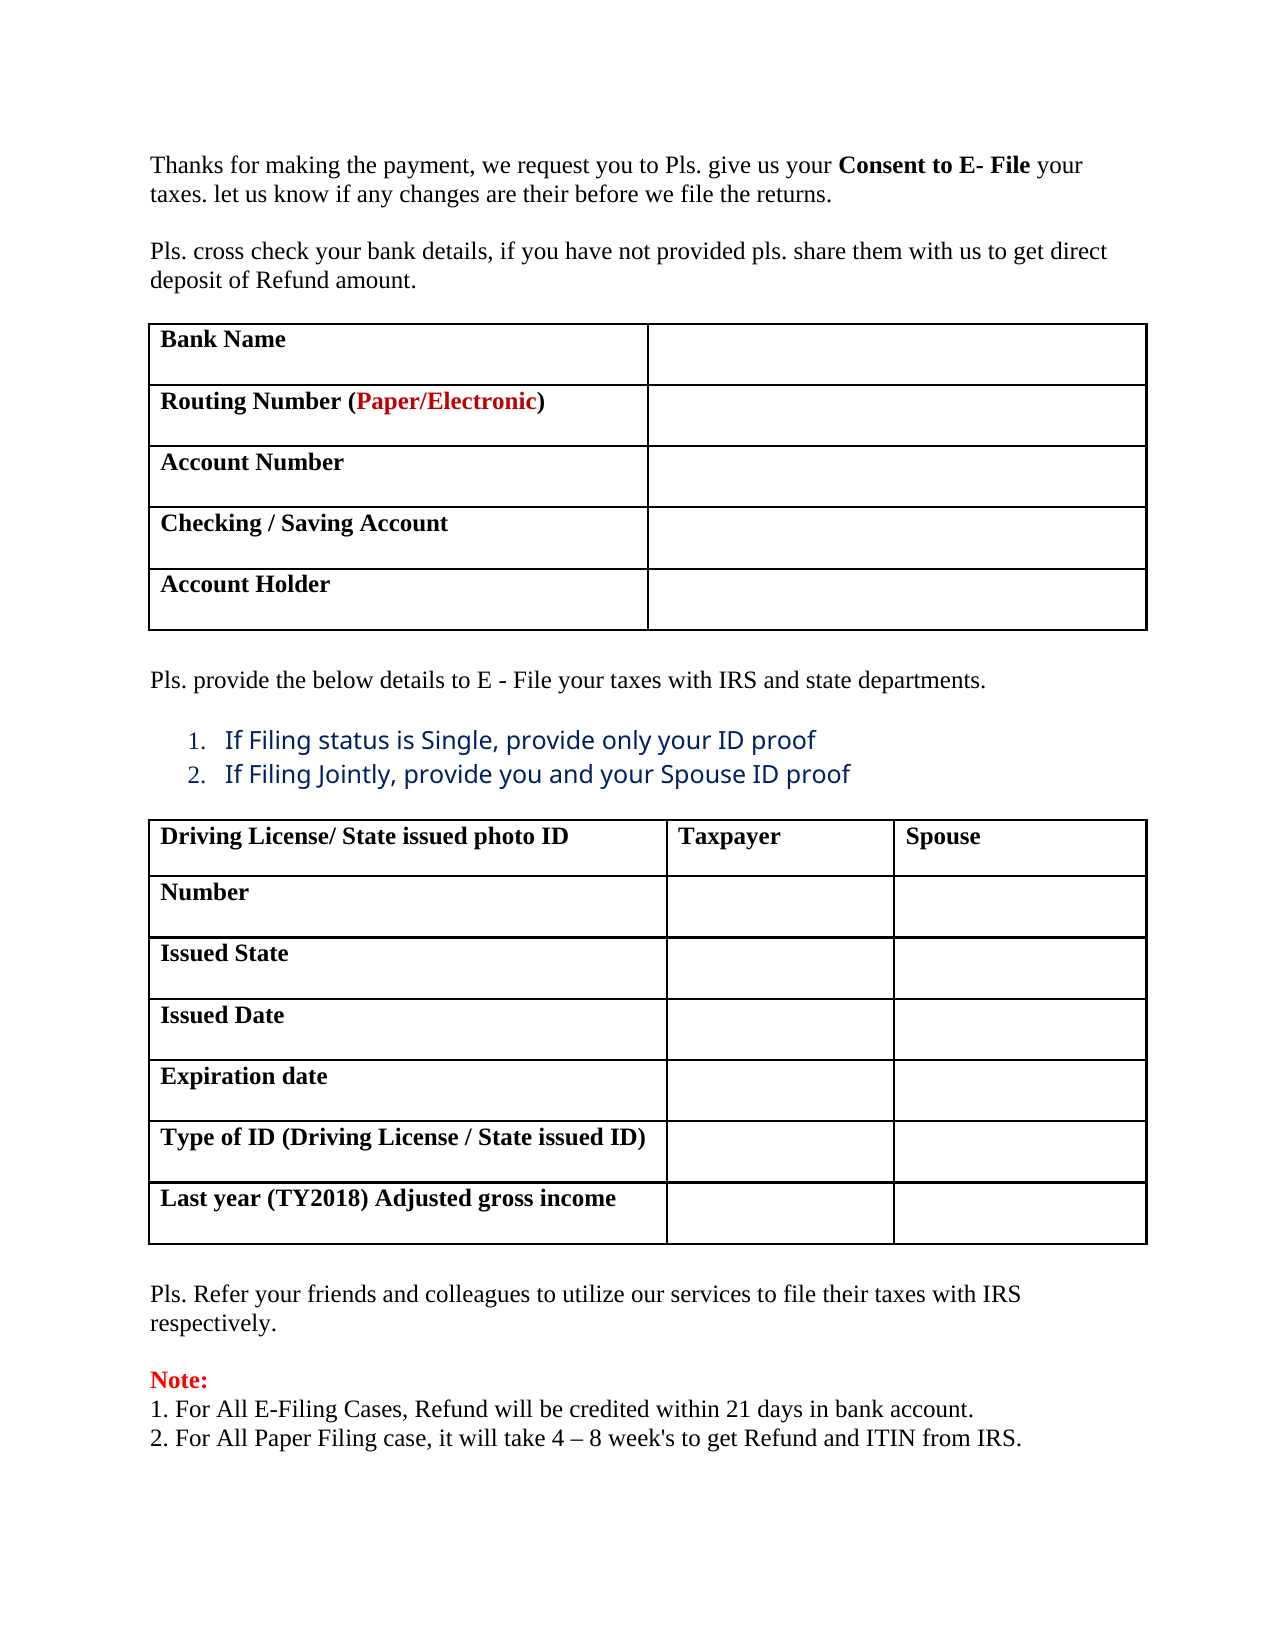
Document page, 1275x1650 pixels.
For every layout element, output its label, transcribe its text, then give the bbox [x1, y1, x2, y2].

table_header [649, 325, 1145, 384]
table_cell Type of ID (Driving License / State issued ID) [150, 1122, 666, 1181]
table_header Taxpayer [668, 821, 893, 875]
text Note: [150, 1365, 1125, 1394]
table_cell [649, 386, 1145, 445]
table_cell [895, 877, 1145, 936]
table_cell [668, 939, 893, 998]
table_cell [668, 1122, 893, 1181]
table_cell Issued Date [150, 1000, 666, 1059]
table_cell [895, 939, 1145, 998]
list If Filing status is Single, provide only your ID proof [187, 722, 1125, 756]
table_cell Issued State [150, 939, 666, 998]
table_cell [668, 1061, 893, 1120]
table_header Bank Name [150, 325, 647, 384]
text 2. For All Paper Filing case, it will take 4 – 8 week's to get Refund and ITIN from IRS. [150, 1423, 1125, 1451]
table_cell [668, 877, 893, 936]
table_cell Checking / Saving Account [150, 508, 647, 567]
table_cell [668, 1000, 893, 1059]
table_cell [895, 1122, 1145, 1181]
text Thanks for making the payment, we request you to Pls. give us your Consent to E- File your taxes. let us know if any changes are their before we file the returns. [150, 150, 1125, 207]
table_cell Number [150, 877, 666, 936]
table_header Driving License/ State issued photo ID [150, 821, 666, 875]
text Pls. Refer your friends and colleagues to utilize our services to file their taxes with IRS respectively. [150, 1279, 1125, 1336]
table_cell [895, 1000, 1145, 1059]
text 1. For All E-Filing Cases, Refund will be credited within 21 days in bank account. [150, 1394, 1125, 1423]
table_cell Account Number [150, 447, 647, 506]
text Pls. provide the below details to E - File your taxes with IRS and state departments. [150, 665, 1125, 694]
table_cell [895, 1061, 1145, 1120]
table_cell [668, 1184, 893, 1243]
list If Filing Jointly, provide you and your Spouse ID proof [187, 756, 1125, 791]
table_cell Account Holder [150, 570, 647, 629]
table_cell [895, 1184, 1145, 1243]
table_cell [649, 447, 1145, 506]
table_cell Last year (TY2018) Adjusted gross income [150, 1184, 666, 1243]
table_cell Expiration date [150, 1061, 666, 1120]
table_cell [649, 508, 1145, 567]
table_cell Routing Number (Paper/Electronic) [150, 386, 647, 445]
table_cell [649, 570, 1145, 629]
table_header Spouse [895, 821, 1145, 875]
text Pls. cross check your bank details, if you have not provided pls. share them with us to get direct deposit of Refund amount. [150, 236, 1125, 294]
